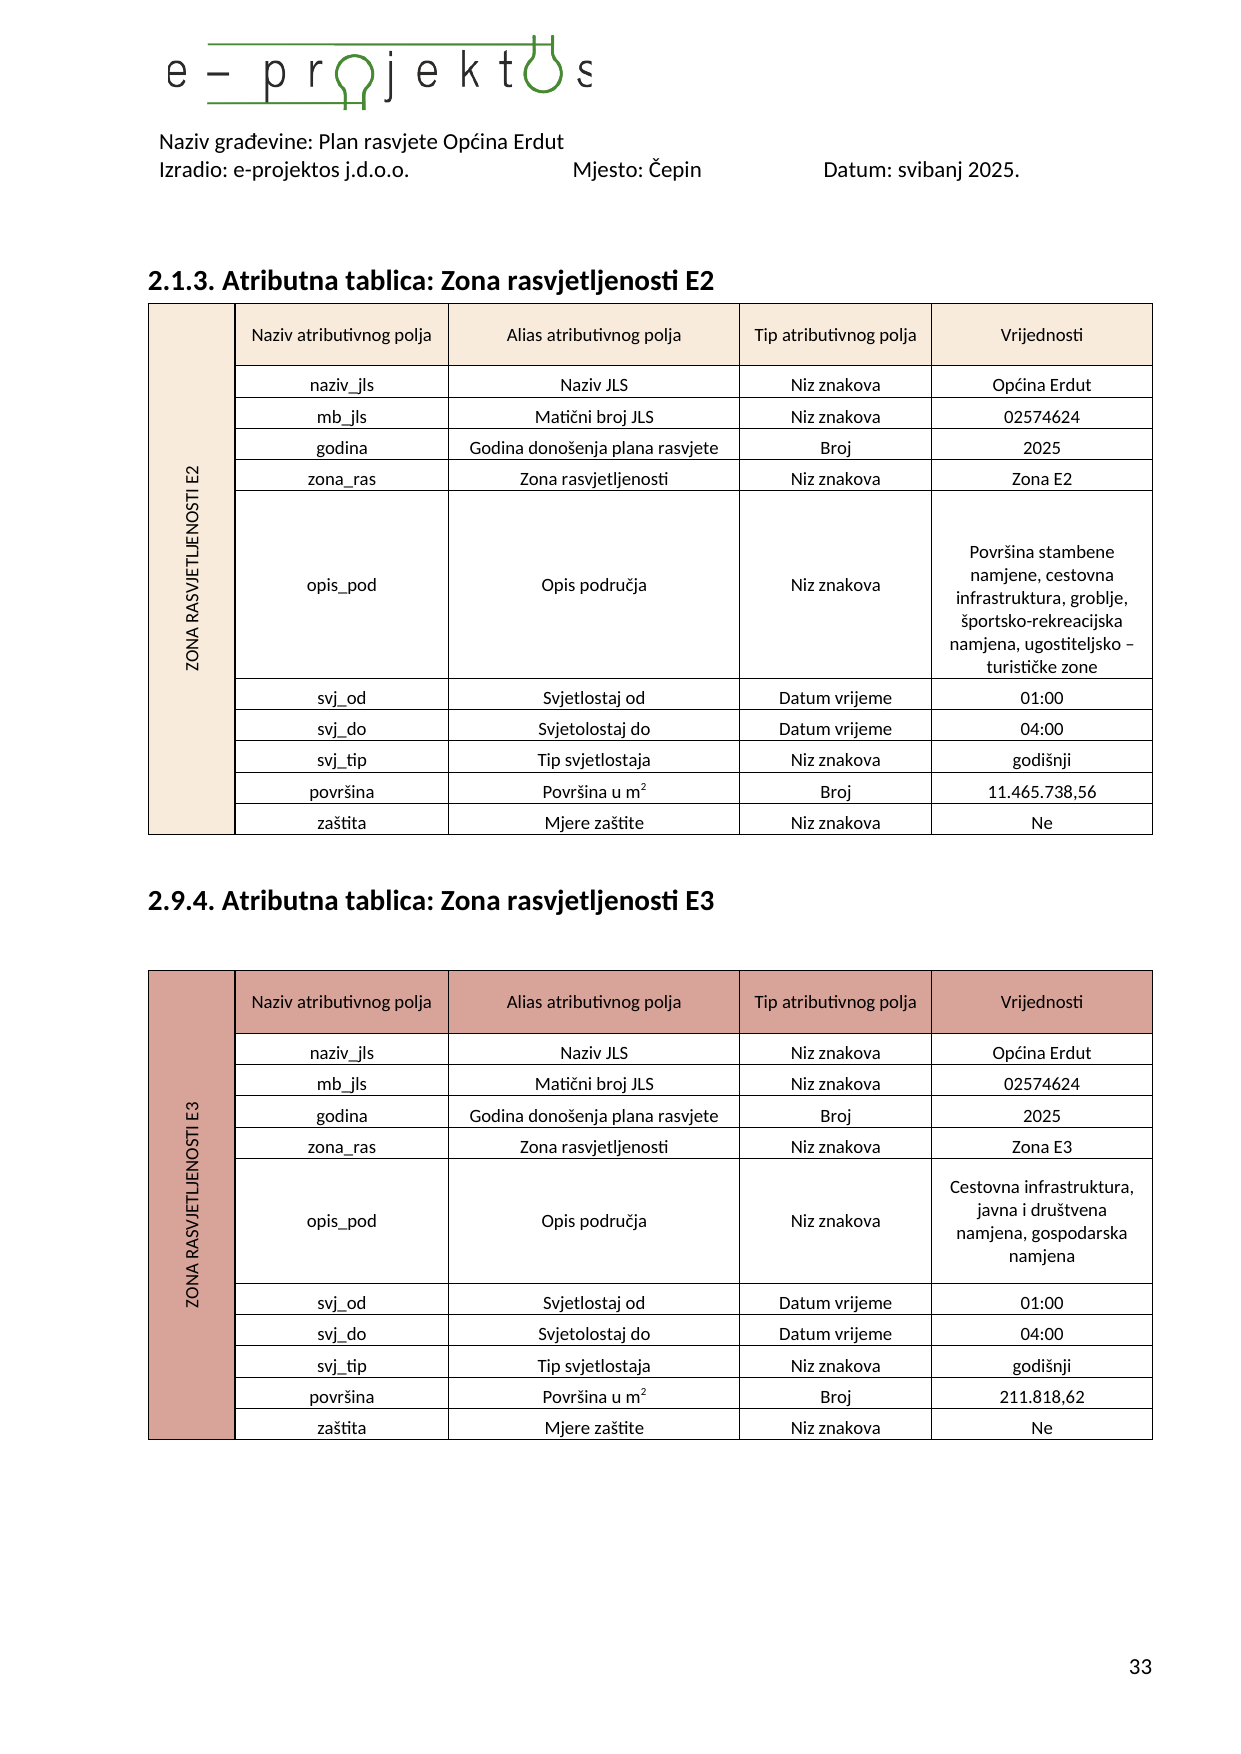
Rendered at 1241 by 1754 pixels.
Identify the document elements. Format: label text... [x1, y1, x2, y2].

table_cell Tip svjetlostaja [449, 1346, 739, 1377]
table_cell zona_ras [236, 460, 448, 490]
table_header Tip atributivnog polja [740, 971, 931, 1033]
table_cell 11.465.738,56 [932, 773, 1152, 803]
table_cell Svjetlostaj od [449, 1284, 739, 1314]
table_cell Niz znakova [740, 1409, 931, 1439]
table_cell opis_pod [236, 1159, 448, 1283]
table_cell Datum vrijeme [740, 1284, 931, 1314]
table_cell Niz znakova [740, 1159, 931, 1283]
table_cell Broj [740, 773, 931, 803]
table_cell Niz znakova [740, 741, 931, 772]
table_header Alias atributivnog polja [449, 304, 739, 365]
table_cell Površina u m2 [449, 773, 739, 803]
table_cell površina [236, 1378, 448, 1408]
table_cell Svjetolostaj do [449, 1315, 739, 1345]
table_cell 01:00 [932, 1284, 1152, 1314]
table_cell 2025 [932, 1096, 1152, 1127]
table_cell Zona rasvjetljenosti [449, 460, 739, 490]
table_cell svj_tip [236, 741, 448, 772]
table_cell Niz znakova [740, 491, 931, 678]
table_cell zaštita [236, 804, 448, 834]
table_cell Zona E2 [932, 460, 1152, 490]
table_cell Matični broj JLS [449, 398, 739, 428]
table_cell Datum vrijeme [740, 1315, 931, 1345]
table_cell Godina donošenja plana rasvjete [449, 429, 739, 459]
table_cell 02574624 [932, 398, 1152, 428]
table_cell 01:00 [932, 679, 1152, 709]
subtitle 2.9.4. Atributna tablica: Zona rasvjetljenosti E3 [148, 882, 1152, 918]
table_cell Opis područja [449, 491, 739, 678]
table_header ZONA RASVJETLJENOSTI E2 [149, 304, 234, 834]
table_cell 04:00 [932, 710, 1152, 740]
table_cell Niz znakova [740, 1034, 931, 1064]
table_cell svj_tip [236, 1346, 448, 1377]
table_cell svj_do [236, 710, 448, 740]
table_header Alias atributivnog polja [449, 971, 739, 1033]
table_cell opis_pod [236, 491, 448, 678]
table_cell svj_do [236, 1315, 448, 1345]
table_cell Niz znakova [740, 398, 931, 428]
table_header Tip atributivnog polja [740, 304, 931, 365]
table_cell Zona E3 [932, 1128, 1152, 1158]
table_cell zaštita [236, 1409, 448, 1439]
table_cell godišnji [932, 1346, 1152, 1377]
table_cell Opis područja [449, 1159, 739, 1283]
table_cell Površina stambene namjene, cestovna infrastruktura, groblje, športsko-rekreacijska namjena, ugostiteljsko – turističke zone [932, 491, 1152, 678]
table_cell Naziv JLS [449, 1034, 739, 1064]
table_cell godina [236, 1096, 448, 1127]
table_header Vrijednosti [932, 971, 1152, 1033]
table_cell Broj [740, 429, 931, 459]
table_cell Niz znakova [740, 366, 931, 397]
table_cell 02574624 [932, 1065, 1152, 1095]
table_cell Površina u m2 [449, 1378, 739, 1408]
table_cell 2025 [932, 429, 1152, 459]
table_cell Broj [740, 1096, 931, 1127]
table_cell zona_ras [236, 1128, 448, 1158]
table_cell Niz znakova [740, 1346, 931, 1377]
table_header Naziv atributivnog polja [236, 971, 448, 1033]
table_cell Ne [932, 804, 1152, 834]
table_cell Naziv JLS [449, 366, 739, 397]
table_cell svj_od [236, 679, 448, 709]
table_cell mb_jls [236, 1065, 448, 1095]
table_cell Matični broj JLS [449, 1065, 739, 1095]
table_cell mb_jls [236, 398, 448, 428]
table_cell Godina donošenja plana rasvjete [449, 1096, 739, 1127]
table_cell Svjetolostaj do [449, 710, 739, 740]
table_cell Zona rasvjetljenosti [449, 1128, 739, 1158]
table_cell naziv_jls [236, 1034, 448, 1064]
table_header Naziv atributivnog polja [236, 304, 448, 365]
table_header Vrijednosti [932, 304, 1152, 365]
table_cell 04:00 [932, 1315, 1152, 1345]
table_cell godišnji [932, 741, 1152, 772]
table_header ZONA RASVJETLJENOSTI E3 [149, 971, 234, 1439]
table_cell Općina Erdut [932, 366, 1152, 397]
table_cell površina [236, 773, 448, 803]
table_cell Mjere zaštite [449, 1409, 739, 1439]
table_cell naziv_jls [236, 366, 448, 397]
table_cell Niz znakova [740, 460, 931, 490]
table_cell Niz znakova [740, 804, 931, 834]
table_cell Niz znakova [740, 1128, 931, 1158]
table_cell Ne [932, 1409, 1152, 1439]
table_cell Svjetlostaj od [449, 679, 739, 709]
table_cell svj_od [236, 1284, 448, 1314]
table_cell Datum vrijeme [740, 679, 931, 709]
table_cell Cestovna infrastruktura, javna i društvena namjena, gospodarska namjena [932, 1159, 1152, 1283]
table_cell Općina Erdut [932, 1034, 1152, 1064]
table_cell Mjere zaštite [449, 804, 739, 834]
subtitle Atributna tablica: Zona rasvjetljenosti E2 [148, 262, 1152, 297]
table_cell 211.818,62 [932, 1378, 1152, 1408]
table_cell Niz znakova [740, 1065, 931, 1095]
table_cell Tip svjetlostaja [449, 741, 739, 772]
picture [166, 34, 592, 110]
table_cell Datum vrijeme [740, 710, 931, 740]
table_cell godina [236, 429, 448, 459]
table_cell Broj [740, 1378, 931, 1408]
